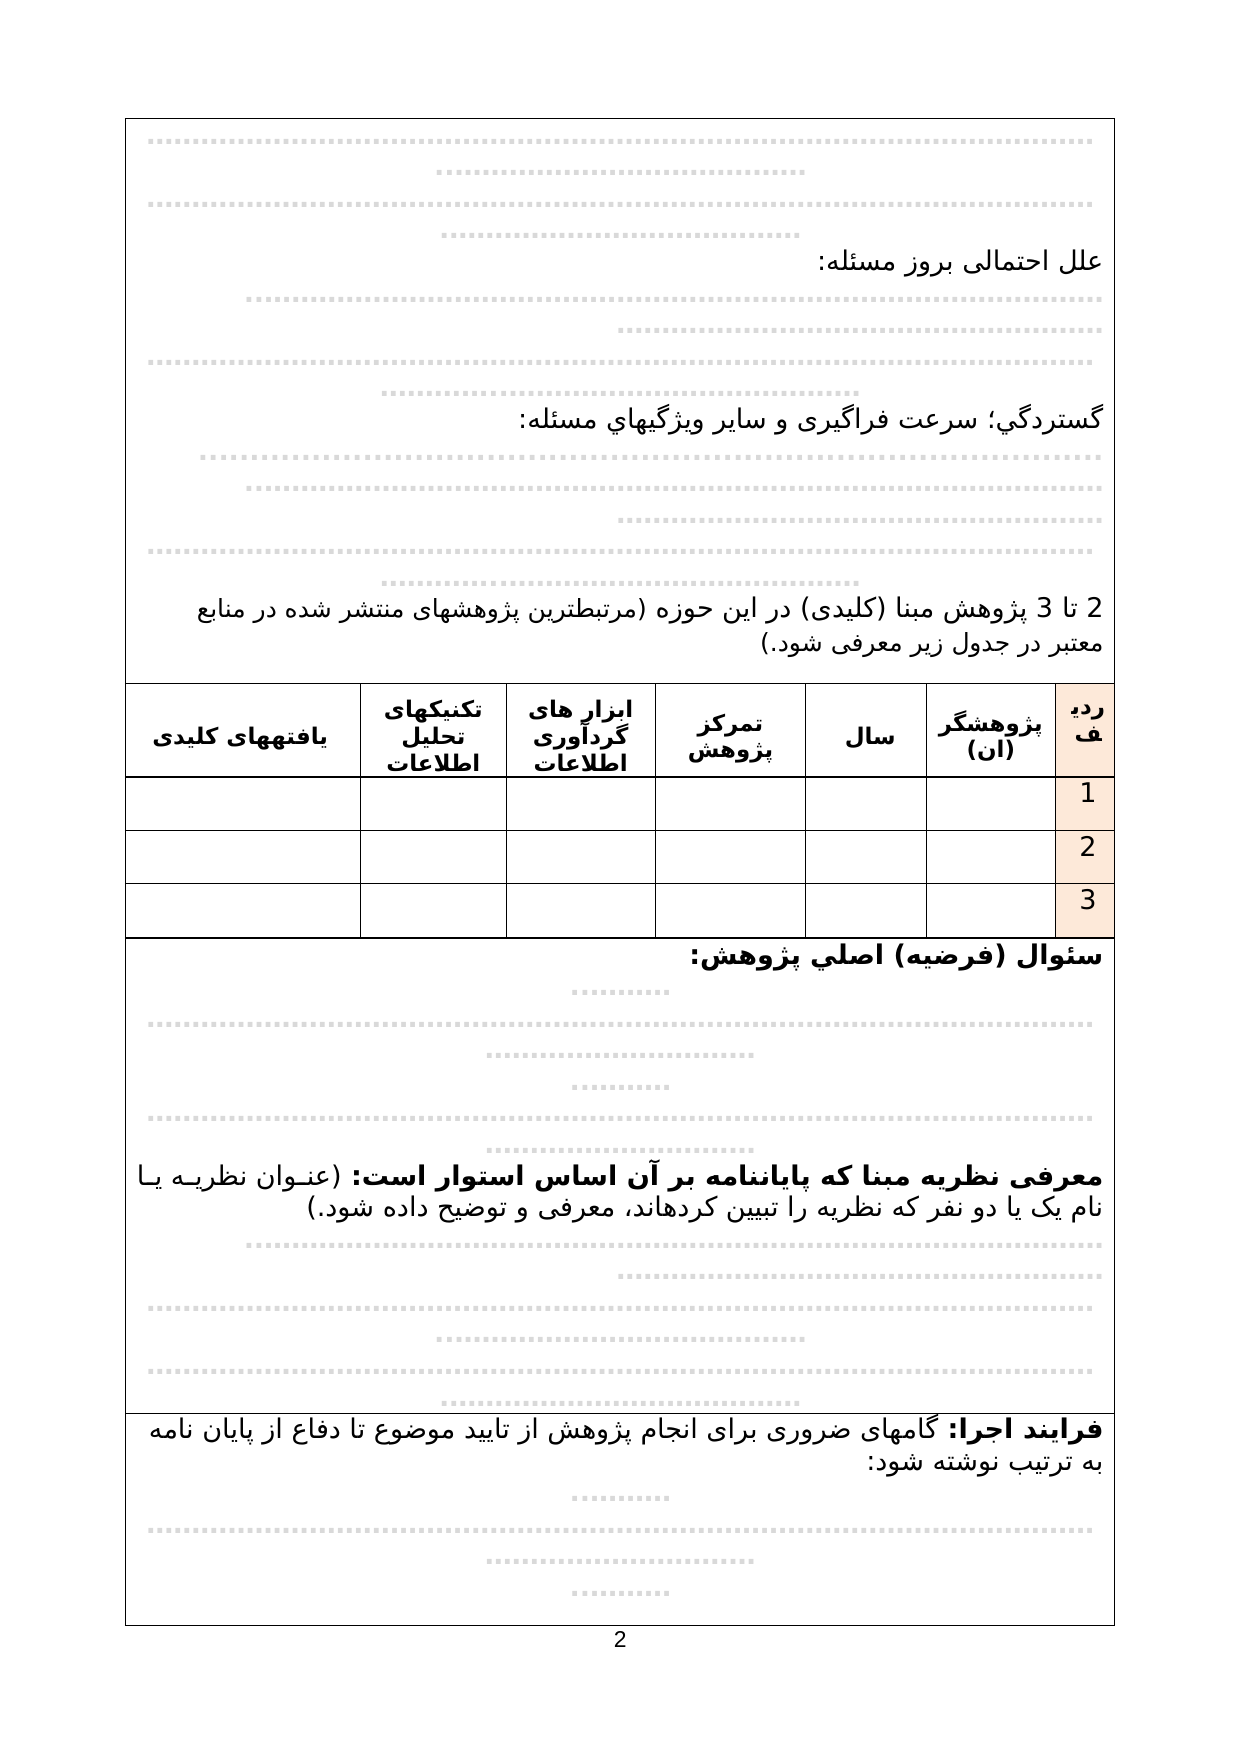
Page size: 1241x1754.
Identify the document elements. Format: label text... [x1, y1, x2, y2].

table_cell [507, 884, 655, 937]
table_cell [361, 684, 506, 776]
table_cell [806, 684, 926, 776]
table_cell سئوال (فرضیه) اصلي پژوهش: ………..……………………………………………………………………………………………………………………… ………..……………………………………………………………………………………………………………………… معرفی نظریه مبنا که پایاننامه بر آن اساس استوار است: (عنوان نظریه یا نام یک یا دو نفر که نظریه را تبیین کردهاند، معرفی و توضیح داده شود.) …………………………………………………………………………………..……………………………………………… ………………………………………………………………………………………………………………………………..………………………………………………………………………………………………………………………………. [126, 939, 1114, 1412]
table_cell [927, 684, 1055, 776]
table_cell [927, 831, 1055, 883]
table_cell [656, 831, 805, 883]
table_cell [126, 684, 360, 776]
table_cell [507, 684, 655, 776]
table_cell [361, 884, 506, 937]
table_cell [126, 1414, 1114, 1625]
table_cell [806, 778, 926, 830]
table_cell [126, 119, 1114, 683]
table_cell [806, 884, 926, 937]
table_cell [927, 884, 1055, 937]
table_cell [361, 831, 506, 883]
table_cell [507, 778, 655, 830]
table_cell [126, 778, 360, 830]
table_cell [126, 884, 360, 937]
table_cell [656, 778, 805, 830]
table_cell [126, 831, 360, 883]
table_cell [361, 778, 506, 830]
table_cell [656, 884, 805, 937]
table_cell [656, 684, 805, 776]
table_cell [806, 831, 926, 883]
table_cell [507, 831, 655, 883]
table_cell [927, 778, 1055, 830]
